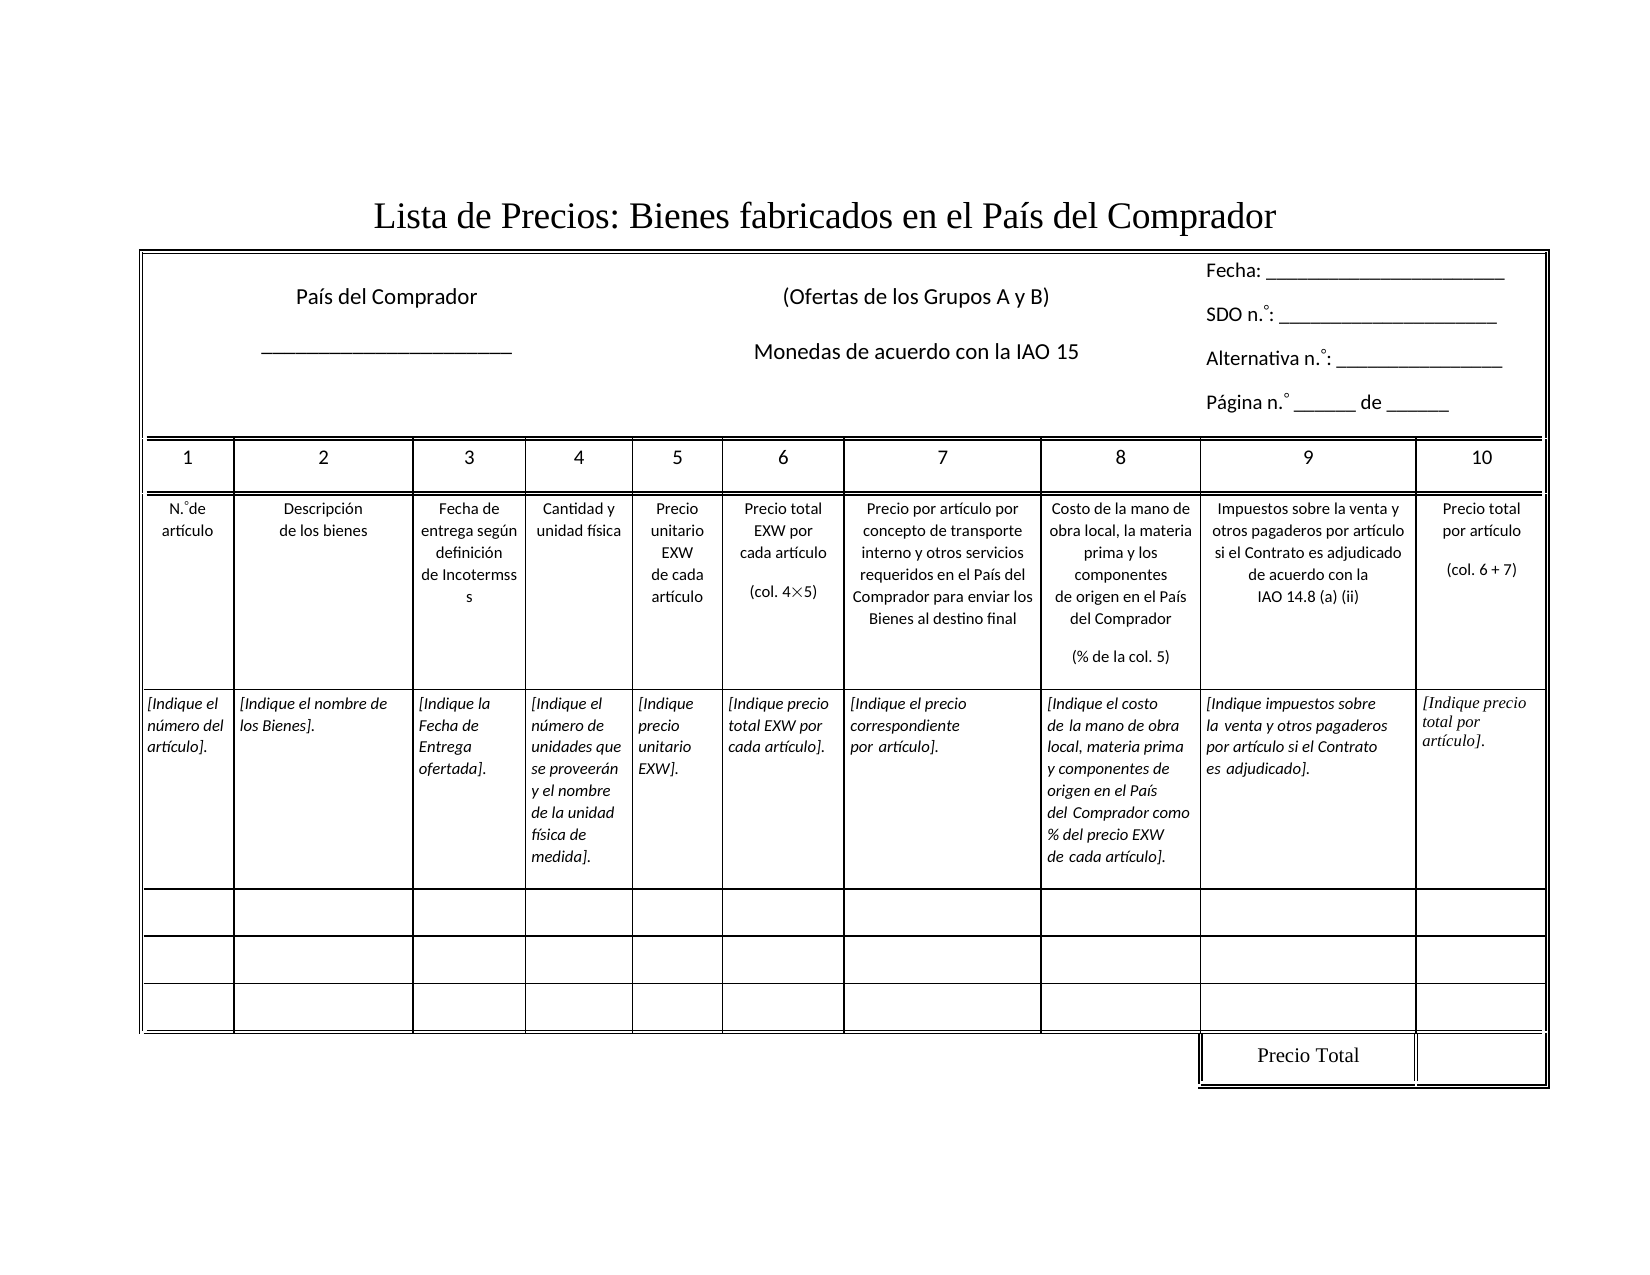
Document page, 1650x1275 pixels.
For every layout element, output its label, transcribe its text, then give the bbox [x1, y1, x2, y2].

table_cell [1201, 937, 1415, 982]
table_cell [Indique el número del artículo]. [143, 690, 233, 888]
table_cell Precio unitario EXW de cada artículo [633, 496, 722, 688]
table_cell [Indique precio total por artículo]. [1417, 690, 1545, 888]
table_cell [235, 890, 412, 935]
table_cell [1416, 1030, 1547, 1084]
table_cell [633, 890, 722, 935]
table_cell [Indique el costo de la mano de obra local, materia prima y componentes de origen en el País del Comprador como % del precio EXW de cada artículo]. [1042, 690, 1200, 888]
table_cell [414, 890, 525, 935]
table_cell [Indique el precio correspondiente por artículo]. [845, 690, 1040, 888]
table_cell [1201, 984, 1415, 1029]
table_cell Impuestos sobre la venta y otros pagaderos por artículo si el Contrato es adjudicado de acuerdo con la IAO 14.8 (a) (ii) [1201, 496, 1415, 688]
table_cell [Indique el nombre de los Bienes]. [235, 690, 412, 888]
table_cell [1417, 937, 1545, 982]
table_cell Costo de la mano de obra local, la materia prima y los componentes de origen en el País del Comprador (% de la col. 5) [1042, 496, 1200, 688]
table_cell Precio Total [1200, 1034, 1416, 1084]
table_cell Precio total EXW por cada artículo (col. 45) [723, 496, 843, 688]
table_cell 8 [1042, 441, 1200, 491]
table_cell [1417, 984, 1545, 1029]
table_cell [414, 984, 525, 1029]
table_cell [235, 984, 412, 1029]
table_cell [633, 984, 722, 1029]
table_cell [1042, 937, 1200, 982]
table_cell [Indique impuestos sobre la venta y otros pagaderos por artículo si el Contrato es adjudicado]. [1201, 690, 1415, 888]
table_cell Precio total por artículo (col. 6 + 7) [1417, 491, 1547, 688]
table_cell 1 [141, 436, 233, 491]
subtitle Lista de Precios: Bienes fabricados en el País del Comprador [150, 194, 1500, 237]
table_cell [Indique el número de unidades que se proveerán y el nombre de la unidad física de medida]. [526, 690, 632, 888]
table_cell 6 [723, 441, 843, 491]
table_cell Precio por artículo por concepto de transporte interno y otros servicios requeridos en el País del Comprador para enviar los Bienes al destino final [845, 496, 1040, 688]
table_header Fecha: _______________________ SDO n.: _____________________ Alternativa n.: ________________ Página n. ______ de ______ [1200, 254, 1545, 436]
table_cell 3 [414, 441, 525, 491]
table_cell [723, 984, 843, 1029]
table_cell [633, 937, 722, 982]
table_cell 2 [235, 441, 412, 491]
table_cell [723, 937, 843, 982]
table_header (Ofertas de los Grupos A y B) Monedas de acuerdo con la IAO 15 [632, 254, 1200, 436]
table_cell Descripción de los bienes [235, 496, 412, 688]
table_header País del Comprador ______________________ [143, 254, 632, 436]
table_cell Cantidad y unidad física [526, 496, 632, 688]
table_cell 4 [526, 441, 632, 491]
table_cell 7 [845, 441, 1040, 491]
table_cell [526, 937, 632, 982]
table_cell Fecha de entrega según definición de Incotermsss [414, 496, 525, 688]
table_cell [143, 889, 233, 935]
table_cell [Indique precio total EXW por cada artículo]. [723, 690, 843, 888]
table_cell 9 [1201, 441, 1415, 491]
table_cell [235, 937, 412, 982]
table_cell N.de artículo [141, 491, 233, 688]
table_cell 5 [633, 441, 722, 491]
table_cell [845, 890, 1040, 935]
table_cell [1417, 890, 1545, 935]
table_cell [845, 984, 1040, 1029]
table_cell [1042, 984, 1200, 1029]
table_cell [1201, 890, 1415, 935]
table_cell [Indique la Fecha de Entrega ofertada]. [414, 690, 525, 888]
table_cell [526, 984, 632, 1029]
table_cell 10 [1417, 436, 1547, 491]
table_cell [143, 984, 233, 1029]
table_cell [Indique precio unitario EXW]. [633, 690, 722, 888]
table_cell [143, 936, 233, 982]
table_cell [414, 937, 525, 982]
table_cell [141, 1030, 1198, 1084]
table_cell [526, 890, 632, 935]
table_cell [1042, 890, 1200, 935]
table_cell [723, 890, 843, 935]
table_cell [845, 937, 1040, 982]
